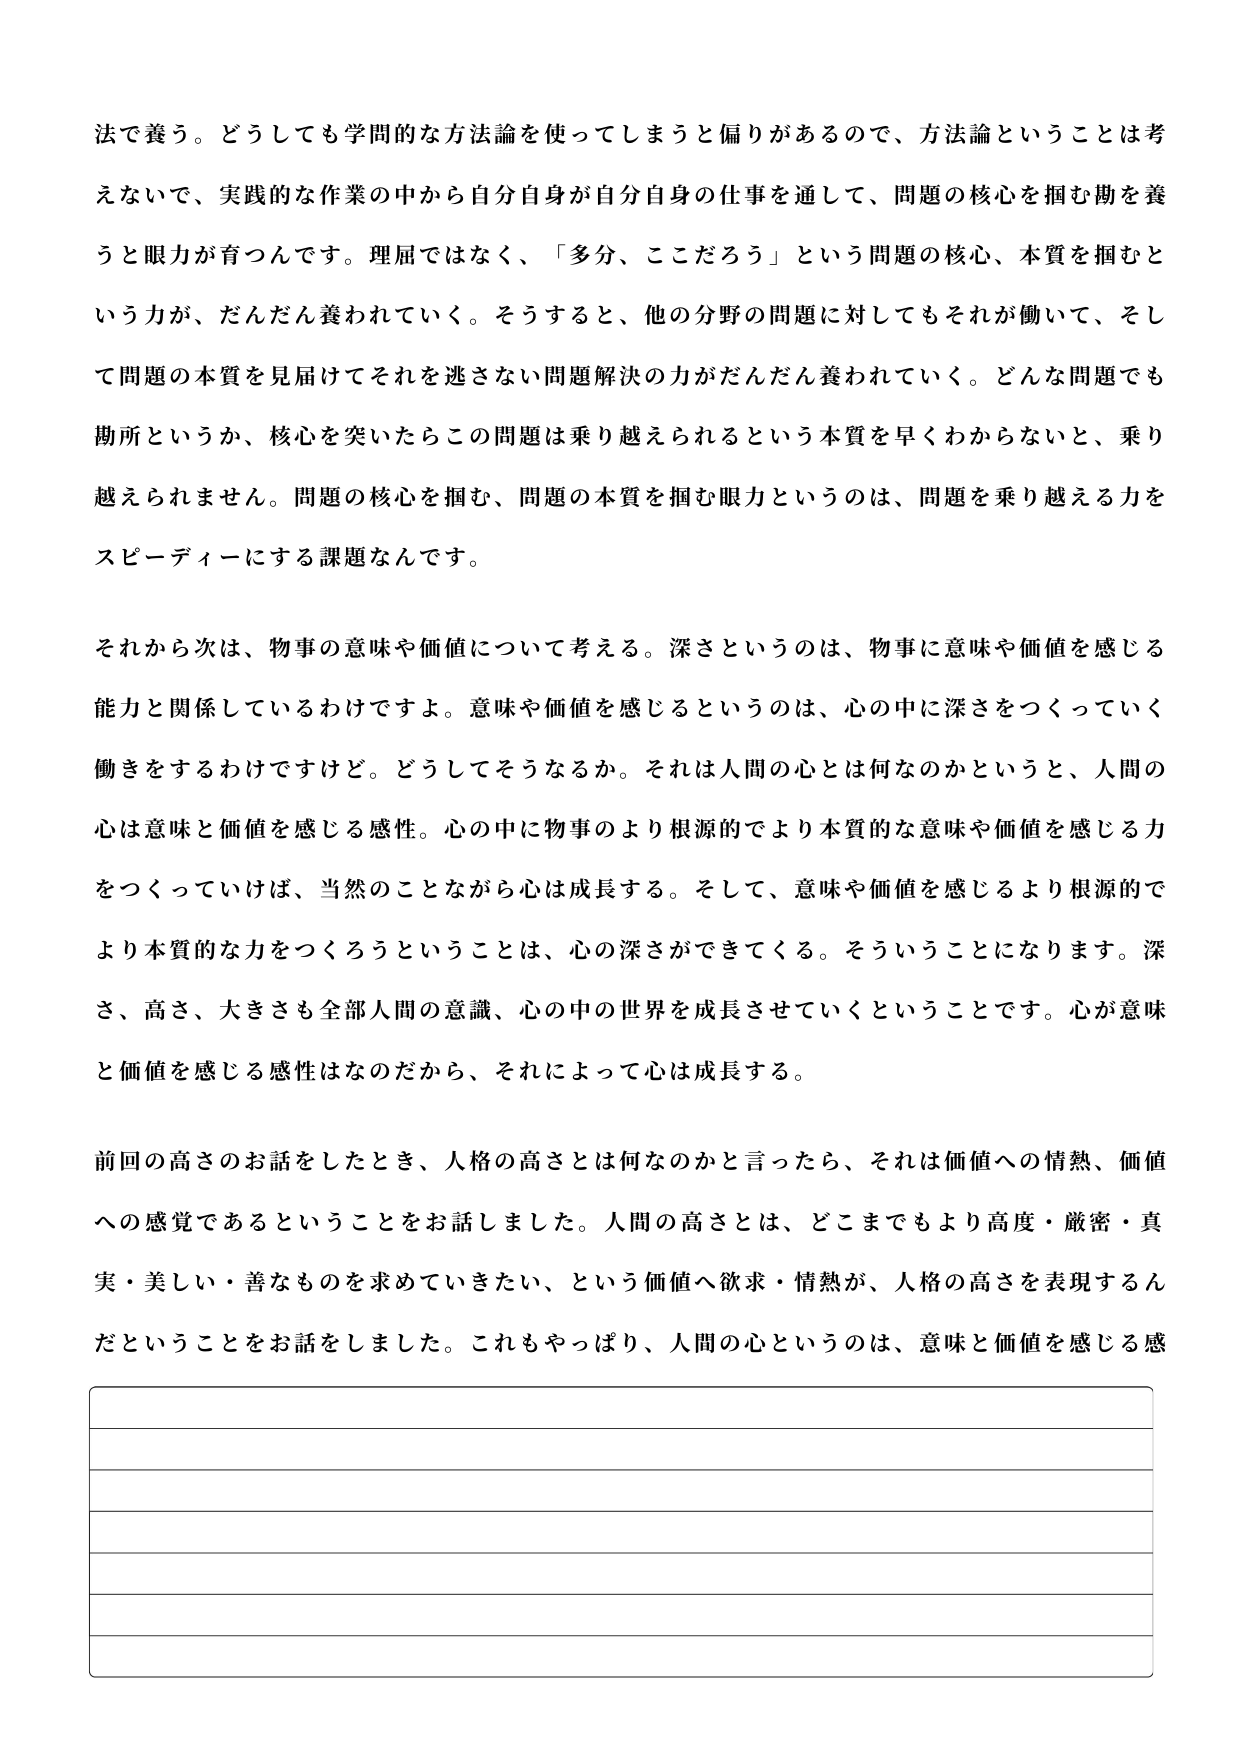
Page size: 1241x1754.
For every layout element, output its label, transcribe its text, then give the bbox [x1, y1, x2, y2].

picture [88, 1386, 1154, 1678]
text それから次は、物事の意味や価値について考える。深さというのは、物事に意味や価値を感じる能力と関係しているわけですよ。意味や価値を感じるというのは、心の中に深さをつくっていく働きをするわけですけど。どうしてそうなるか。それは人間の心とは何なのかというと、人間の心は意味と価値を感じる感性。心の中に物事のより根源的でより本質的な意味や価値を感じる力をつくっていけば、当然のことながら心は成長する。そして、意味や価値を感じるより根源的でより本質的な力をつくろうということは、心の深さができてくる。そういうことになります。深さ、高さ、大きさも全部人間の意識、心の中の世界を成長させていくということです。心が意味と価値を感じる感性はなのだから、それによって心は成長する。 [94, 617, 1169, 1100]
